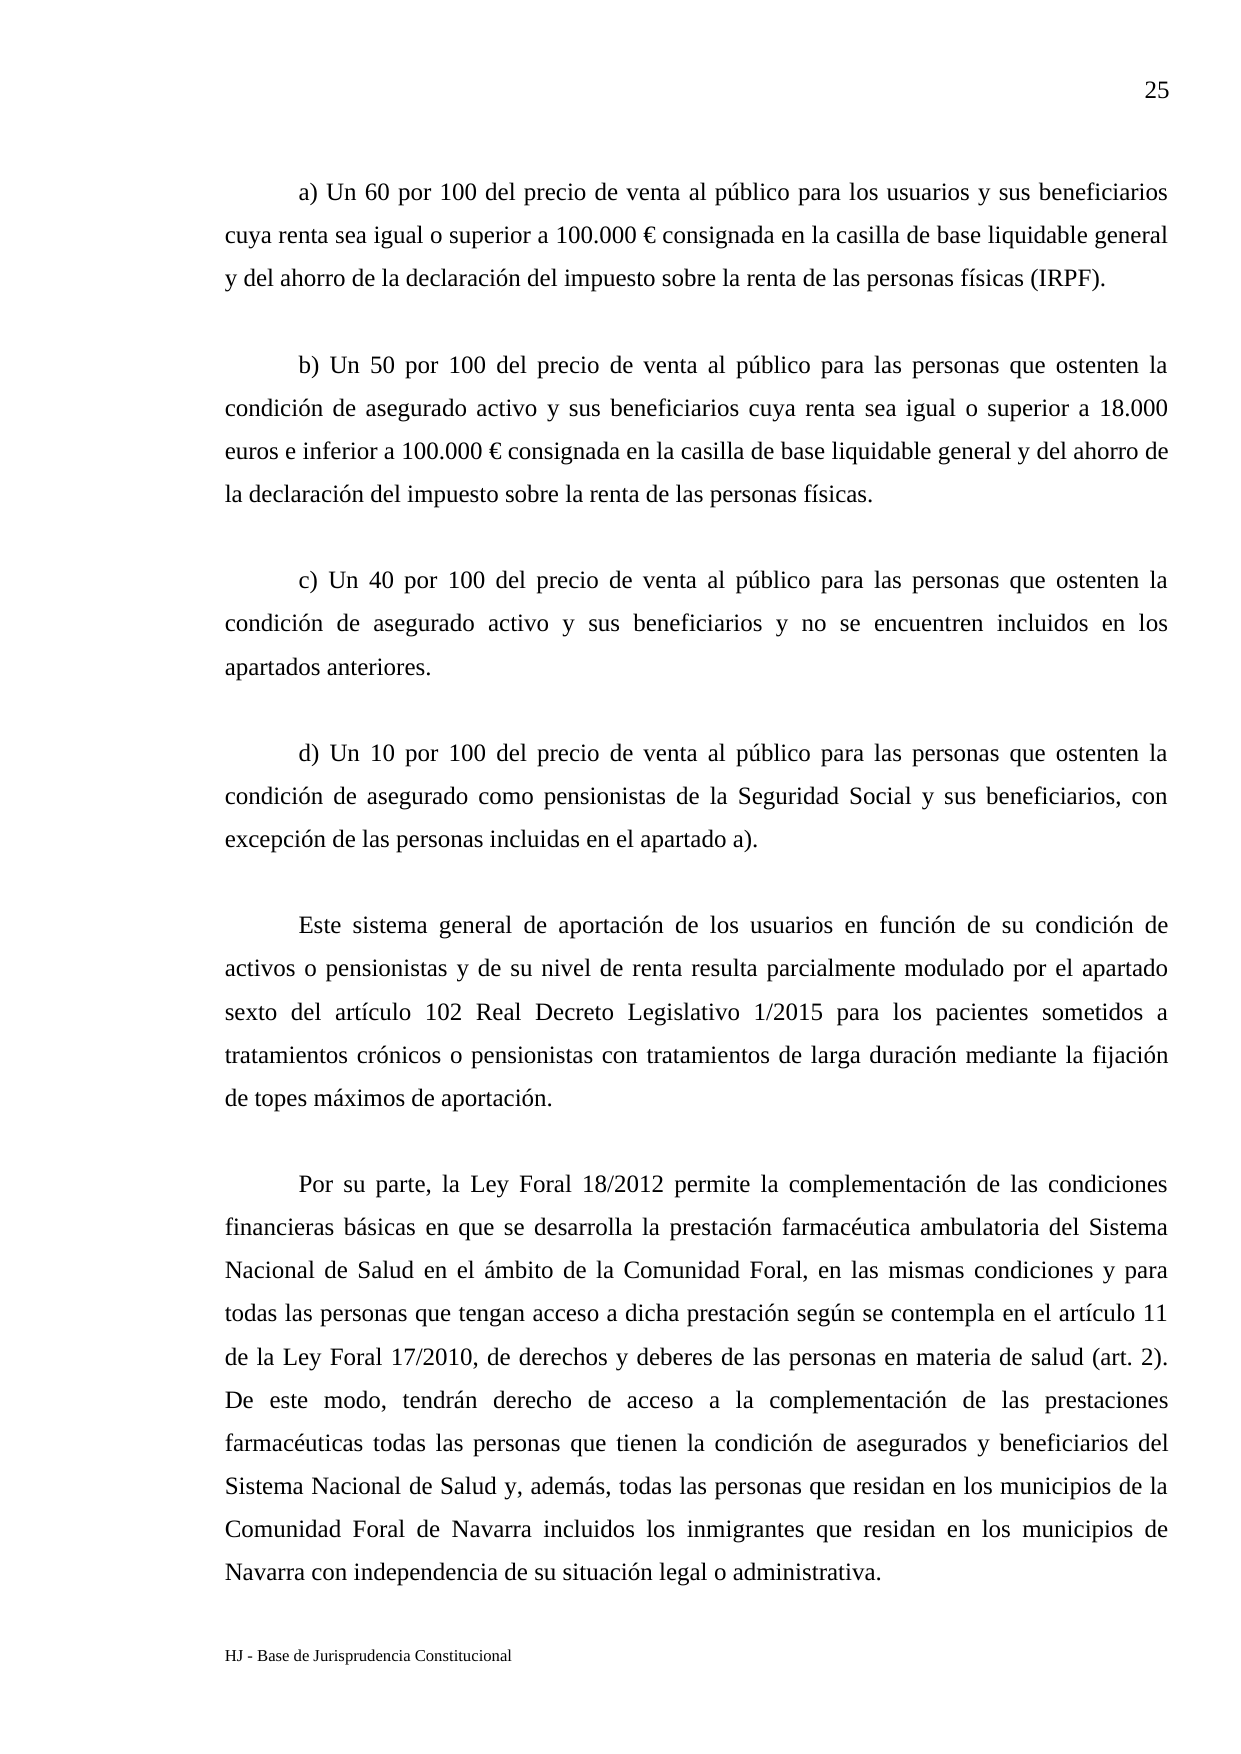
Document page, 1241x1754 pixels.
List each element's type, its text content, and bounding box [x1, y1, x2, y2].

text Por su parte, la Ley Foral 18/2012 permite la complementación de las condiciones financieras básicas en que se desarrolla la prestación farmacéutica ambulatoria del Sistema Nacional de Salud en el ámbito de la Comunidad Foral, en las mismas condiciones y para todas las personas que tengan acceso a dicha prestación según se contempla en el artículo 11 de la Ley Foral 17/2010, de derechos y deberes de las personas en materia de salud (art. 2). De este modo, tendrán derecho de acceso a la complementación de las prestaciones farmacéuticas todas las personas que tienen la condición de asegurados y beneficiarios del Sistema Nacional de Salud y, además, todas las personas que residan en los municipios de la Comunidad Foral de Navarra incluidos los inmigrantes que residan en los municipios de Navarra con independencia de su situación legal o administrativa. [224, 1169, 1169, 1586]
text d) Un 10 por 100 del precio de venta al público para las personas que ostenten la condición de asegurado como pensionistas de la Seguridad Social y sus beneficiarios, con excepción de las personas incluidas en el apartado a). [224, 738, 1169, 853]
text b) Un 50 por 100 del precio de venta al público para las personas que ostenten la condición de asegurado activo y sus beneficiarios cuya renta sea igual o superior a 18.000 euros e inferior a 100.000 € consignada en la casilla de base liquidable general y del ahorro de la declaración del impuesto sobre la renta de las personas físicas. [224, 350, 1169, 508]
text c) Un 40 por 100 del precio de venta al público para las personas que ostenten la condición de asegurado activo y sus beneficiarios y no se encuentren incluidos en los apartados anteriores. [224, 565, 1169, 680]
text a) Un 60 por 100 del precio de venta al público para los usuarios y sus beneficiarios cuya renta sea igual o superior a 100.000 € consignada en la casilla de base liquidable general y del ahorro de la declaración del impuesto sobre la renta de las personas físicas (IRPF). [224, 177, 1169, 292]
text Este sistema general de aportación de los usuarios en función de su condición de activos o pensionistas y de su nivel de renta resulta parcialmente modulado por el apartado sexto del artículo 102 Real Decreto Legislativo 1/2015 para los pacientes sometidos a tratamientos crónicos o pensionistas con tratamientos de larga duración mediante la fijación de topes máximos de aportación. [224, 910, 1169, 1112]
